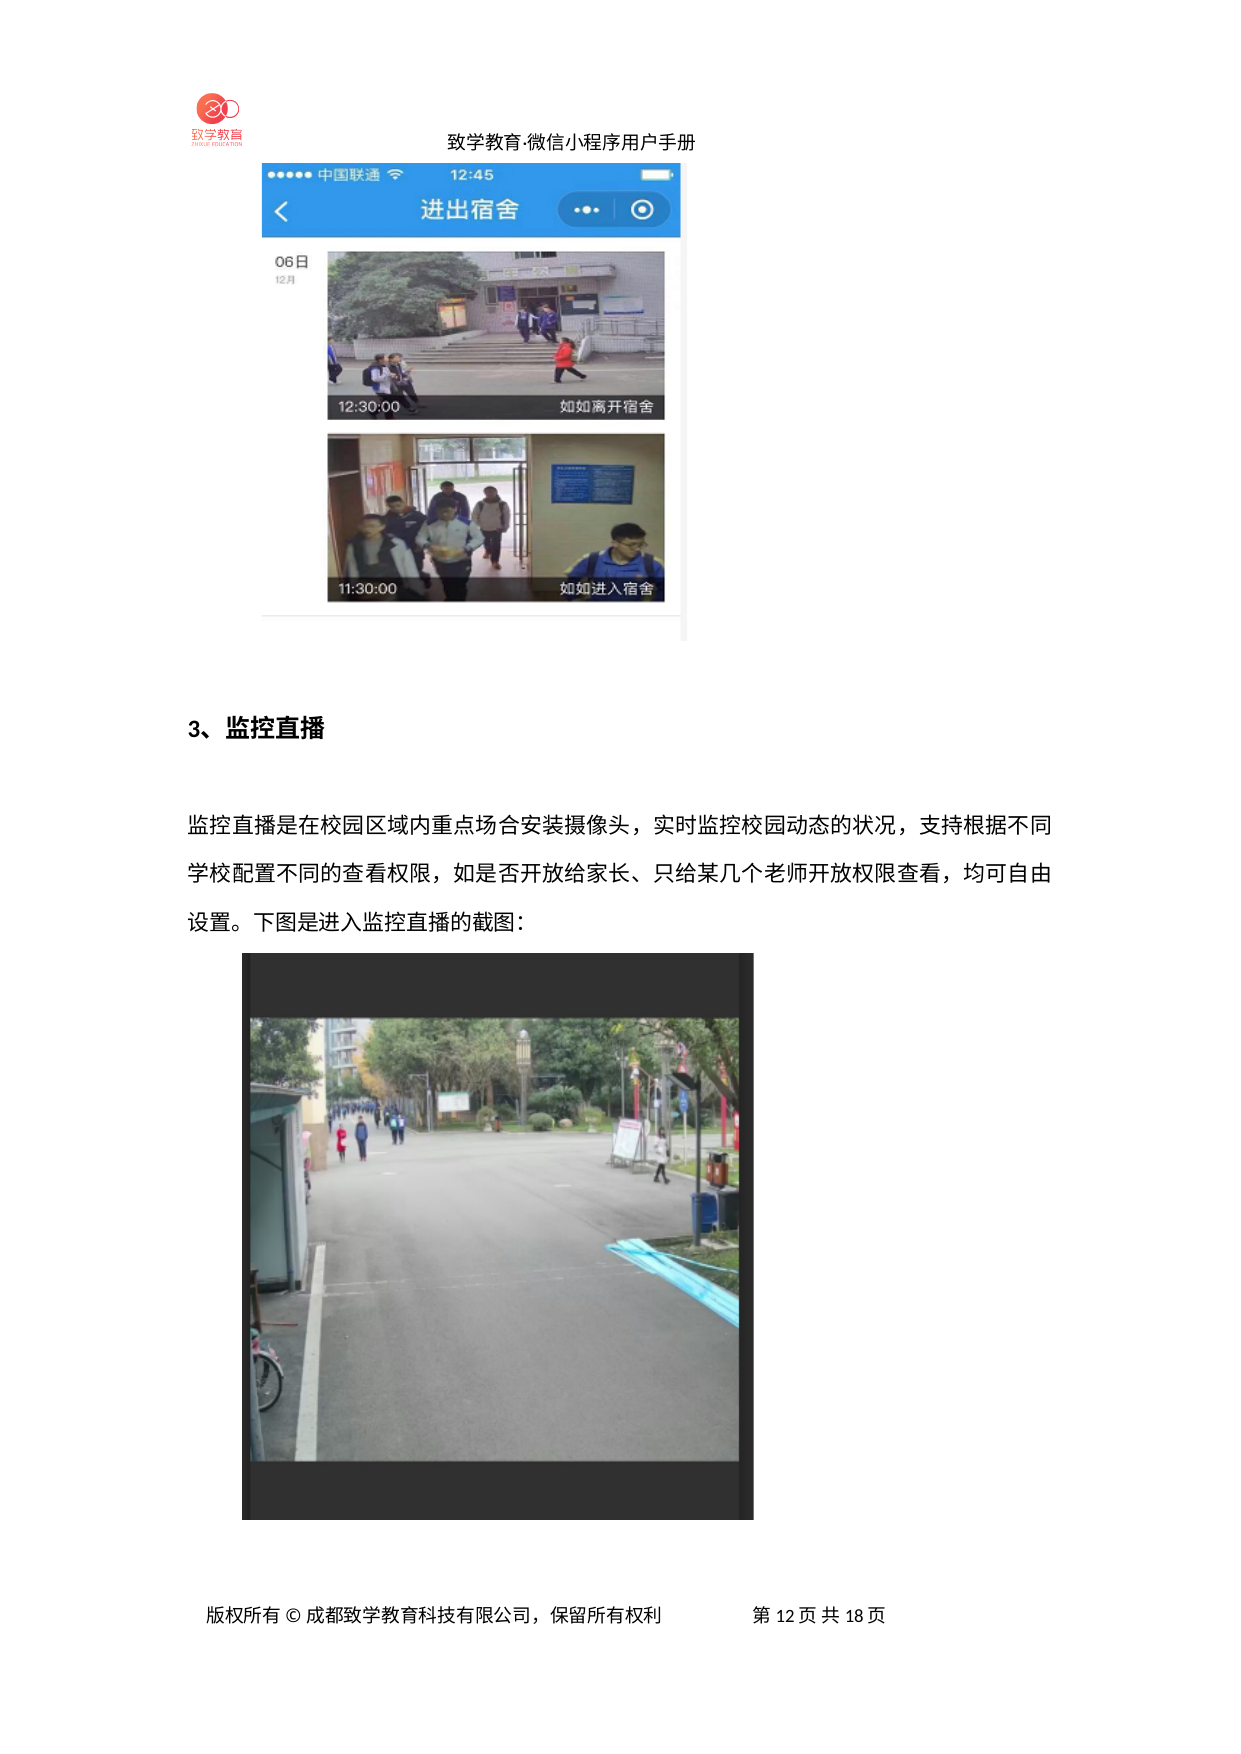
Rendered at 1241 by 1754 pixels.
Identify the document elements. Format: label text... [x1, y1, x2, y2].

picture [261, 163, 688, 641]
picture [187, 90, 244, 150]
text 监控直播是在校园区域内重点场合安装摄像头，实时监控校园动态的状况，支持根据不同学校配置不同的查看权限，如是否开放给家长、只给某几个老师开放权限查看，均可自由设置。下图是进入监控直播的截图： [187, 807, 1053, 937]
subtitle 3、监控直播 [187, 694, 1053, 759]
picture [242, 953, 754, 1520]
